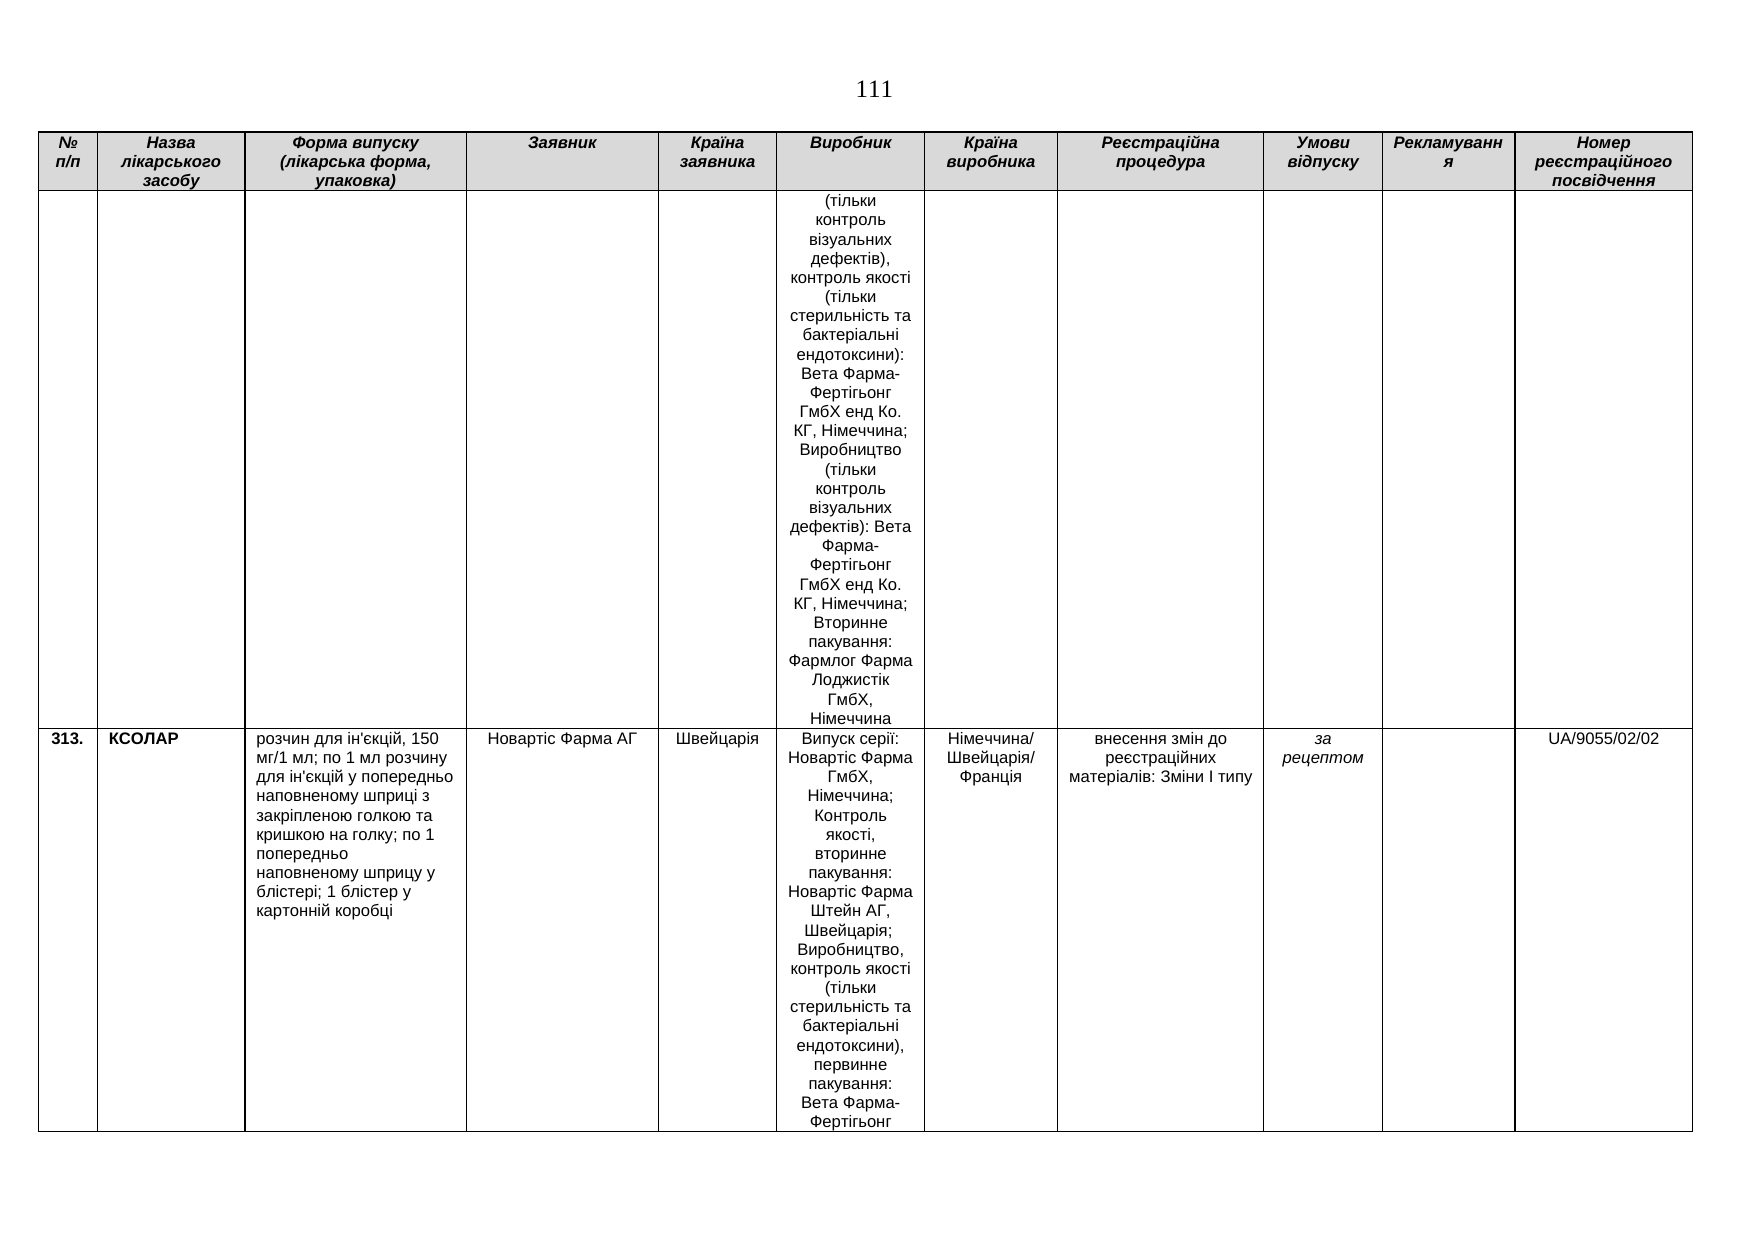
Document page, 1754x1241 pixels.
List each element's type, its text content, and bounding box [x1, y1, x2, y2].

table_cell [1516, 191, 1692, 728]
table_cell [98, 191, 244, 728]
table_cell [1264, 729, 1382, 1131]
table_header № п/п [39, 133, 97, 190]
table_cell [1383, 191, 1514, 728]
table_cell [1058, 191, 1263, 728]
table_header Реєстраційна процедура [1058, 133, 1263, 190]
table_header Умови відпуску [1264, 133, 1382, 190]
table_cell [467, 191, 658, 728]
table_header Виробник [777, 133, 924, 190]
table_header Заявник [467, 133, 658, 190]
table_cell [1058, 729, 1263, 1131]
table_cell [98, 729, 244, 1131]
table_header Номер реєстраційного посвідчення [1516, 133, 1692, 190]
table_header Форма випуску (лікарська форма, упаковка) [246, 133, 466, 190]
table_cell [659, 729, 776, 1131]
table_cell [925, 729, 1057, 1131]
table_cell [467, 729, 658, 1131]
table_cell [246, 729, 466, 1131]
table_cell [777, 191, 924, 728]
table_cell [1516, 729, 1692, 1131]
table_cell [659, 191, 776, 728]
table_header Рекламування [1383, 133, 1514, 190]
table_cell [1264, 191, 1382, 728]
table_header Країна виробника [925, 133, 1057, 190]
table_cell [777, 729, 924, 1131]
table_header Країна заявника [659, 133, 776, 190]
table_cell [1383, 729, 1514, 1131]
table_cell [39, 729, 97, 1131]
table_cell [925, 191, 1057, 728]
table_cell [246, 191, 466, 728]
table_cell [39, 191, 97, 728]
table_header Назва лікарського засобу [98, 133, 244, 190]
